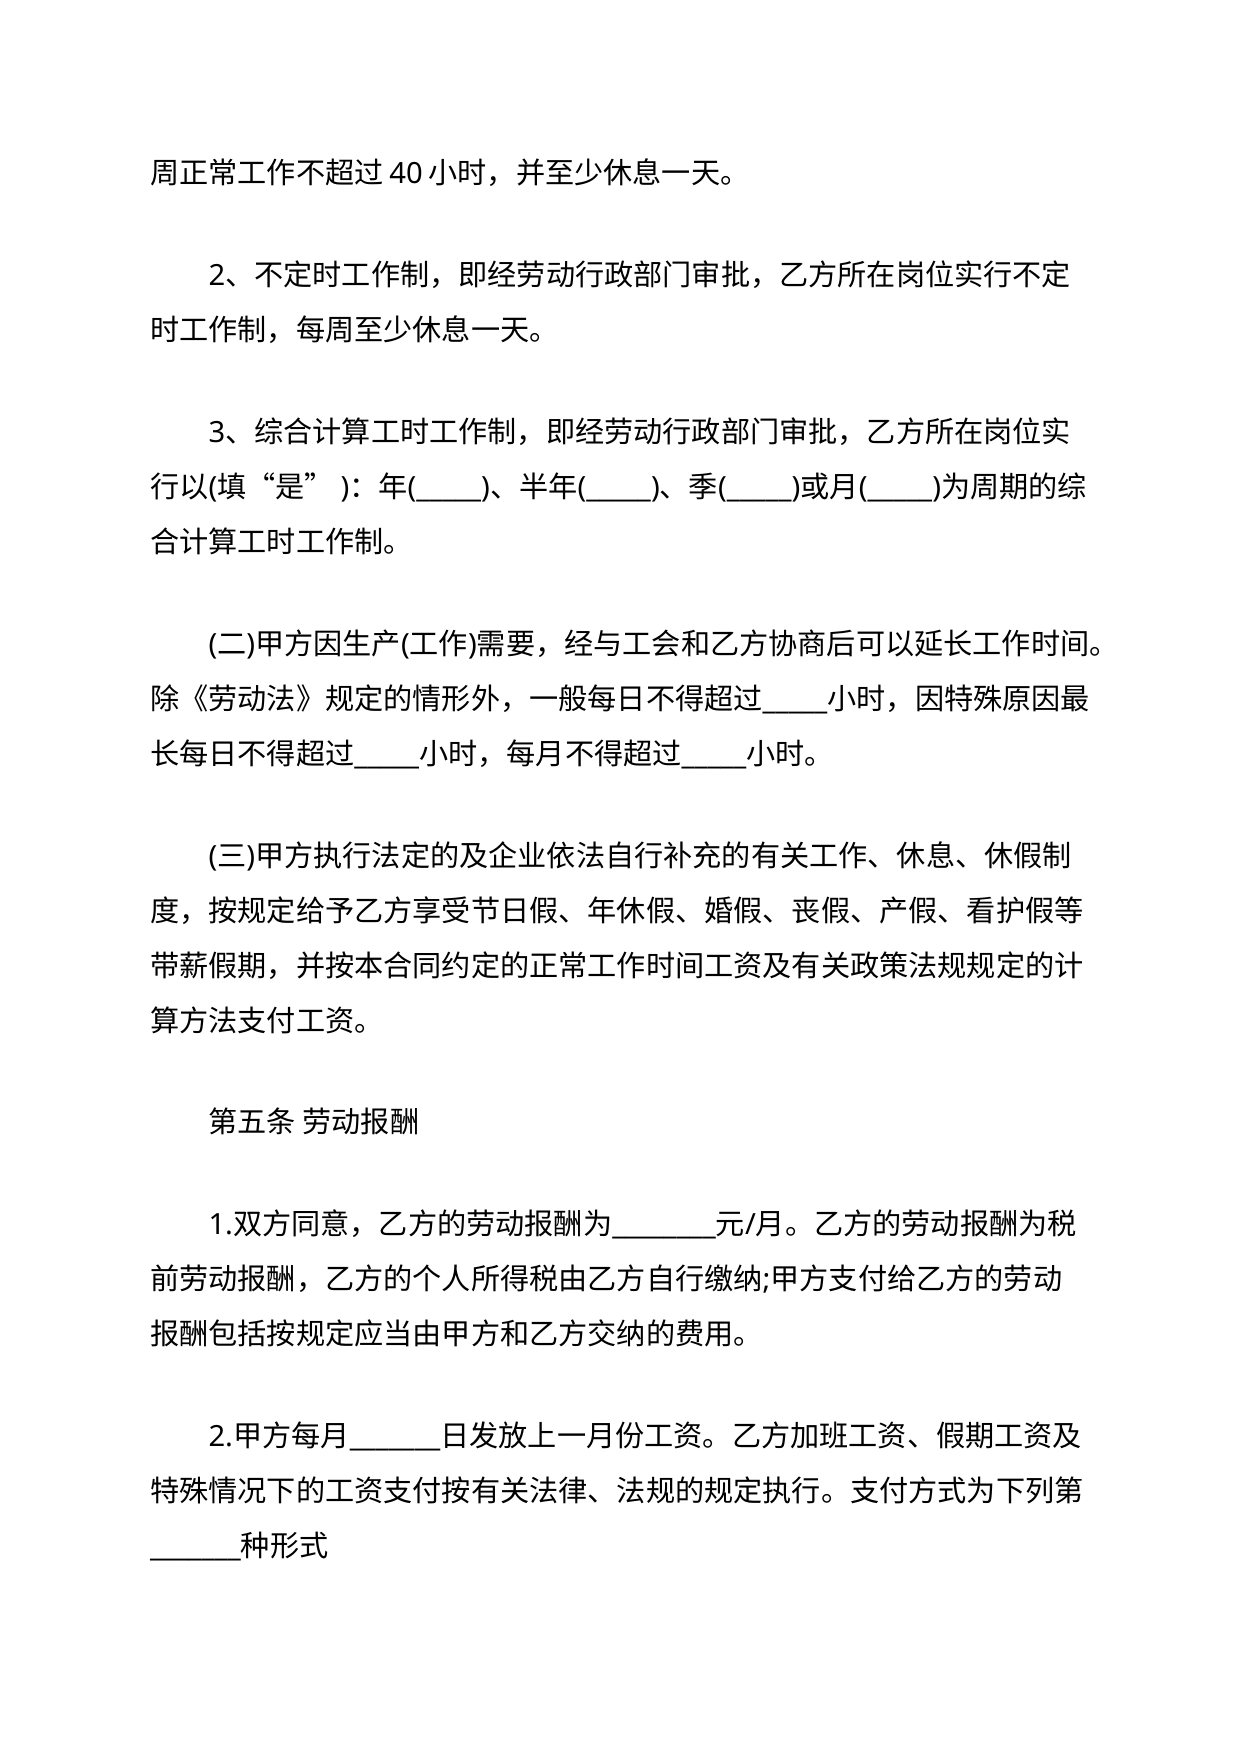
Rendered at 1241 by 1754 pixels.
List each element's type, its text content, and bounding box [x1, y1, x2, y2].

text 2、不定时工作制，即经劳动行政部门审批，乙方所在岗位实行不定时工作制，每周至少休息一天。 [150, 252, 1090, 349]
text 1.双方同意，乙方的劳动报酬为________元/月。乙方的劳动报酬为税前劳动报酬，乙方的个人所得税由乙方自行缴纳;甲方支付给乙方的劳动报酬包括按规定应当由甲方和乙方交纳的费用。 [150, 1201, 1090, 1353]
text (三)甲方执行法定的及企业依法自行补充的有关工作、休息、休假制度，按规定给予乙方享受节日假、年休假、婚假、丧假、产假、看护假等带薪假期，并按本合同约定的正常工作时间工资及有关政策法规规定的计算方法支付工资。 [150, 832, 1090, 1039]
text 2.甲方每月_______日发放上一月份工资。乙方加班工资、假期工资及特殊情况下的工资支付按有关法律、法规的规定执行。支付方式为下列第_______种形式 [150, 1413, 1090, 1565]
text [150, 150, 1090, 192]
text 3、综合计算工时工作制，即经劳动行政部门审批，乙方所在岗位实行以(填“是” )：年(_____)、半年(_____)、季(_____)或月(_____)为周期的综合计算工时工作制。 [150, 409, 1090, 561]
text 第五条 劳动报酬 [150, 1099, 1090, 1141]
text (二)甲方因生产(工作)需要，经与工会和乙方协商后可以延长工作时间。除《劳动法》规定的情形外，一般每日不得超过_____小时，因特殊原因最长每日不得超过_____小时，每月不得超过_____小时。 [150, 621, 1090, 773]
